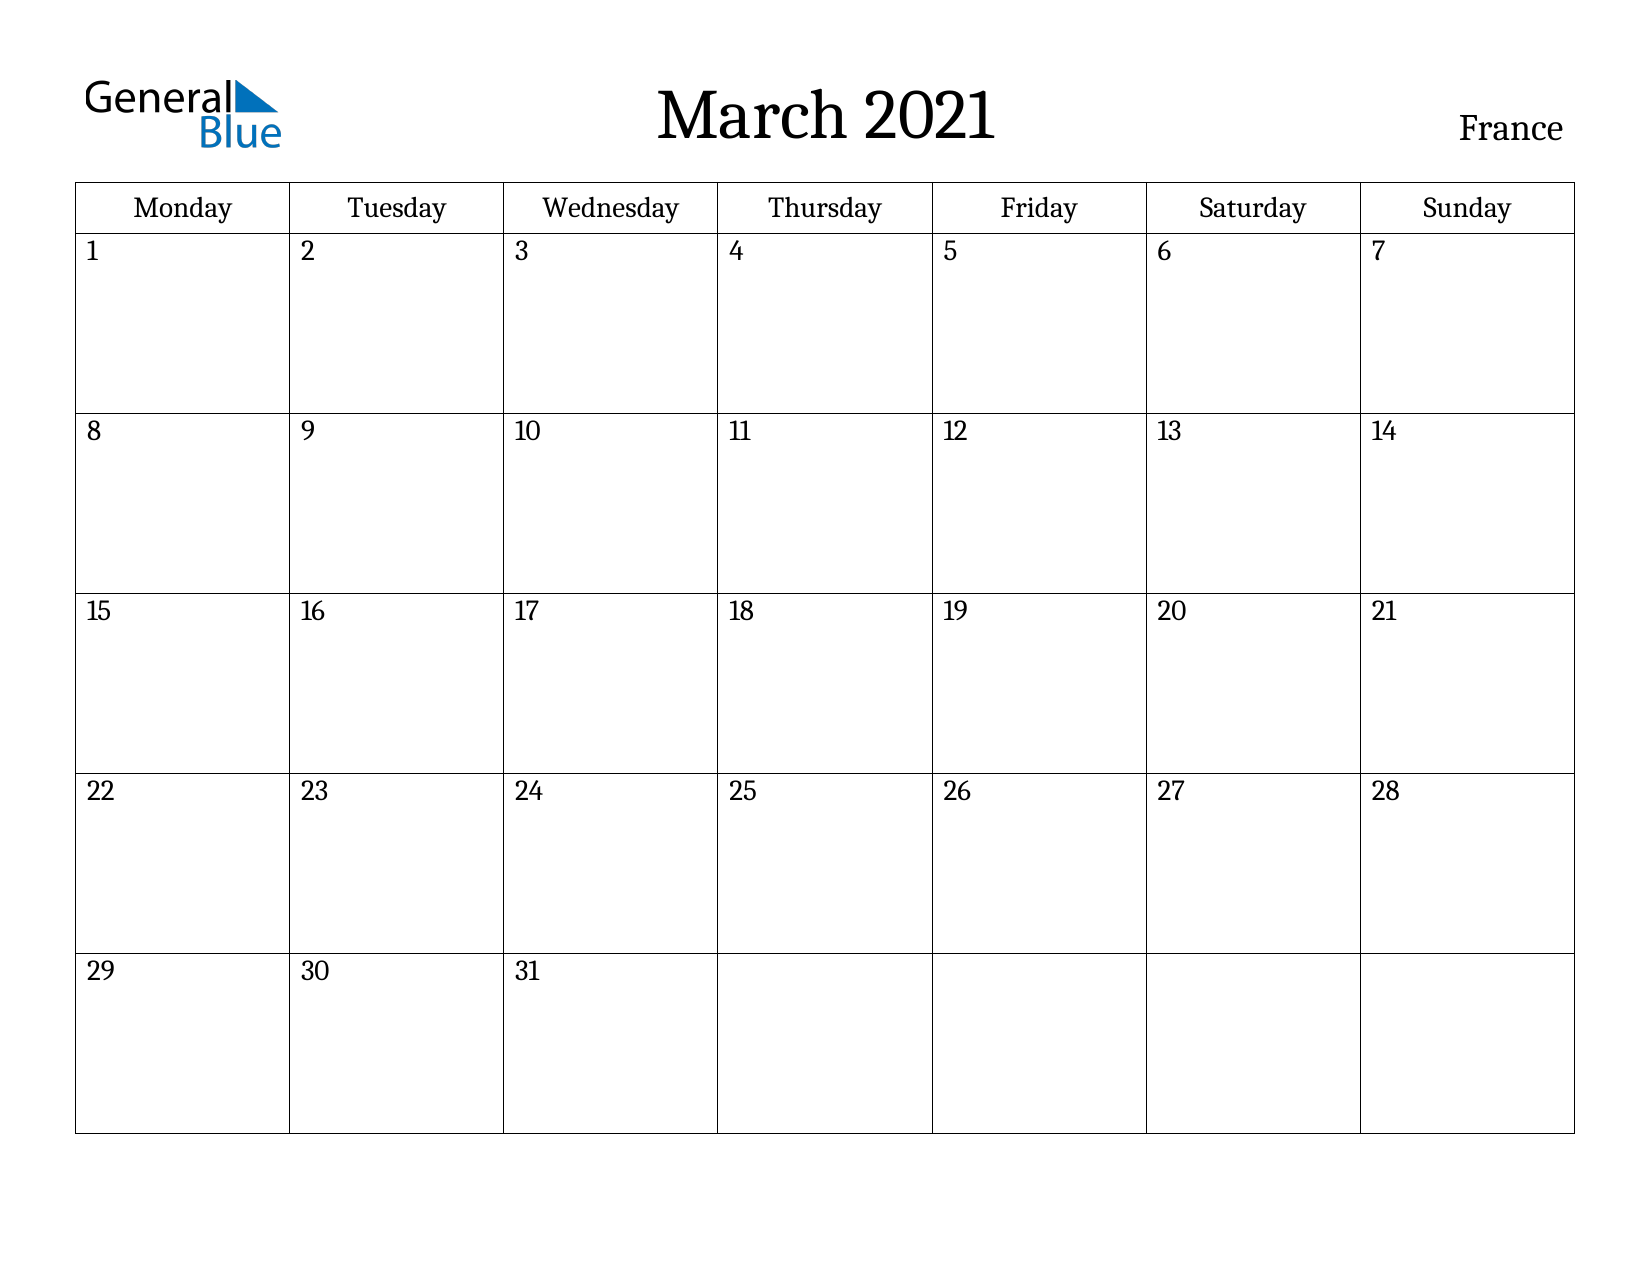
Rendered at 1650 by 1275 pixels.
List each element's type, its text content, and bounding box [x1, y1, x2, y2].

table_cell 2 [290, 234, 503, 267]
table_cell [1361, 627, 1574, 773]
table_cell [76, 988, 289, 1133]
table_cell 4 [718, 234, 932, 267]
table_cell [76, 267, 289, 413]
table_cell 8 [76, 414, 289, 447]
table_cell [933, 808, 1146, 953]
table_cell 19 [933, 594, 1146, 627]
table_cell [718, 448, 932, 593]
table_cell Wednesday [504, 183, 717, 233]
table_header France [1146, 75, 1574, 182]
table_cell [290, 267, 503, 413]
table_cell [933, 267, 1146, 413]
table_cell [504, 627, 717, 773]
table_cell [504, 267, 717, 413]
picture [86, 80, 281, 148]
table_cell [933, 627, 1146, 773]
table_cell 15 [76, 594, 289, 627]
table_cell 18 [718, 594, 932, 627]
table_cell 22 [76, 774, 289, 807]
table_cell [1361, 267, 1574, 413]
table_cell 5 [933, 234, 1146, 267]
table_cell [76, 448, 289, 593]
table_cell [933, 954, 1146, 987]
table_cell [504, 808, 717, 953]
table_cell [1147, 267, 1360, 413]
table_cell 24 [504, 774, 717, 807]
table_cell 11 [718, 414, 932, 447]
table_cell 3 [504, 234, 717, 267]
table_cell 26 [933, 774, 1146, 807]
table_cell Saturday [1147, 183, 1360, 233]
table_cell [718, 808, 932, 953]
table_cell [290, 808, 503, 953]
table_cell [1147, 808, 1360, 953]
table_cell 27 [1147, 774, 1360, 807]
table_cell 30 [290, 954, 503, 987]
table_cell [1361, 988, 1574, 1133]
table_header [76, 75, 503, 182]
table_cell Tuesday [290, 183, 503, 233]
table_cell 21 [1361, 594, 1574, 627]
table_cell [718, 267, 932, 413]
table_cell [1361, 808, 1574, 953]
table_cell 20 [1147, 594, 1360, 627]
table_cell 14 [1361, 414, 1574, 447]
table_cell [290, 988, 503, 1133]
table_cell 31 [504, 954, 717, 987]
table_cell [290, 627, 503, 773]
table_cell 13 [1147, 414, 1360, 447]
table_cell Monday [76, 183, 289, 233]
table_cell [504, 988, 717, 1133]
table_cell [1361, 448, 1574, 593]
table_cell 1 [76, 234, 289, 267]
table_cell 28 [1361, 774, 1574, 807]
table_cell [1361, 954, 1574, 987]
table_cell 25 [718, 774, 932, 807]
table_cell Sunday [1361, 183, 1574, 233]
table_cell Thursday [718, 183, 932, 233]
table_cell [76, 808, 289, 953]
table_cell [933, 988, 1146, 1133]
table_cell 16 [290, 594, 503, 627]
table_cell [1147, 954, 1360, 987]
table_cell 17 [504, 594, 717, 627]
table_cell 23 [290, 774, 503, 807]
table_cell [718, 988, 932, 1133]
table_cell [1147, 448, 1360, 593]
table_header March 2021 [504, 75, 1146, 182]
table_cell [76, 627, 289, 773]
table_cell [290, 448, 503, 593]
table_cell 7 [1361, 234, 1574, 267]
table_cell 6 [1147, 234, 1360, 267]
table_cell 29 [76, 954, 289, 987]
table_cell [933, 448, 1146, 593]
table_cell 12 [933, 414, 1146, 447]
table_cell [1147, 988, 1360, 1133]
table_cell Friday [933, 183, 1146, 233]
table_cell [504, 448, 717, 593]
table_cell 10 [504, 414, 717, 447]
table_cell [718, 954, 932, 987]
table_cell [1147, 627, 1360, 773]
table_cell 9 [290, 414, 503, 447]
table_cell [718, 627, 932, 773]
